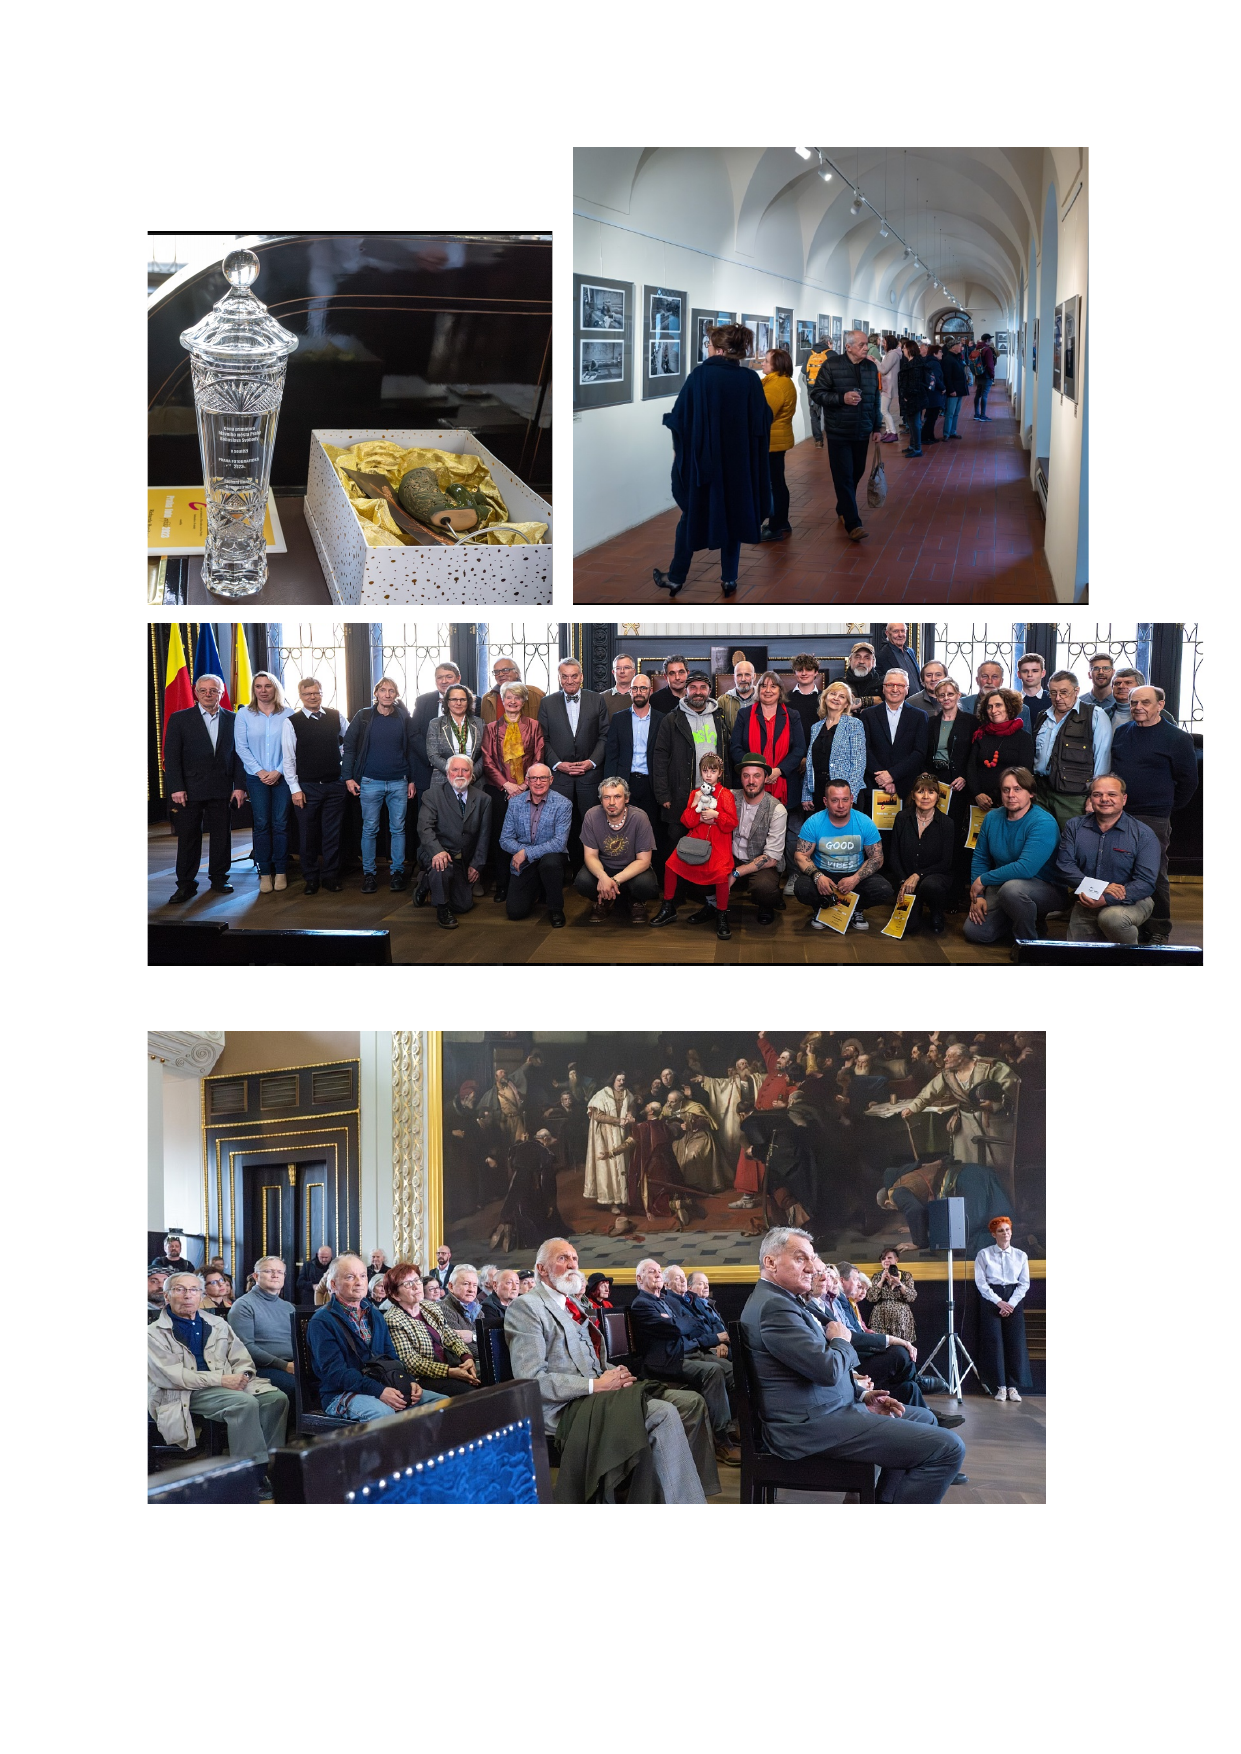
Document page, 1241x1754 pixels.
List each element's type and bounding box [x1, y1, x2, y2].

picture [147, 231, 553, 605]
picture [573, 147, 1089, 605]
picture [147, 623, 1204, 966]
